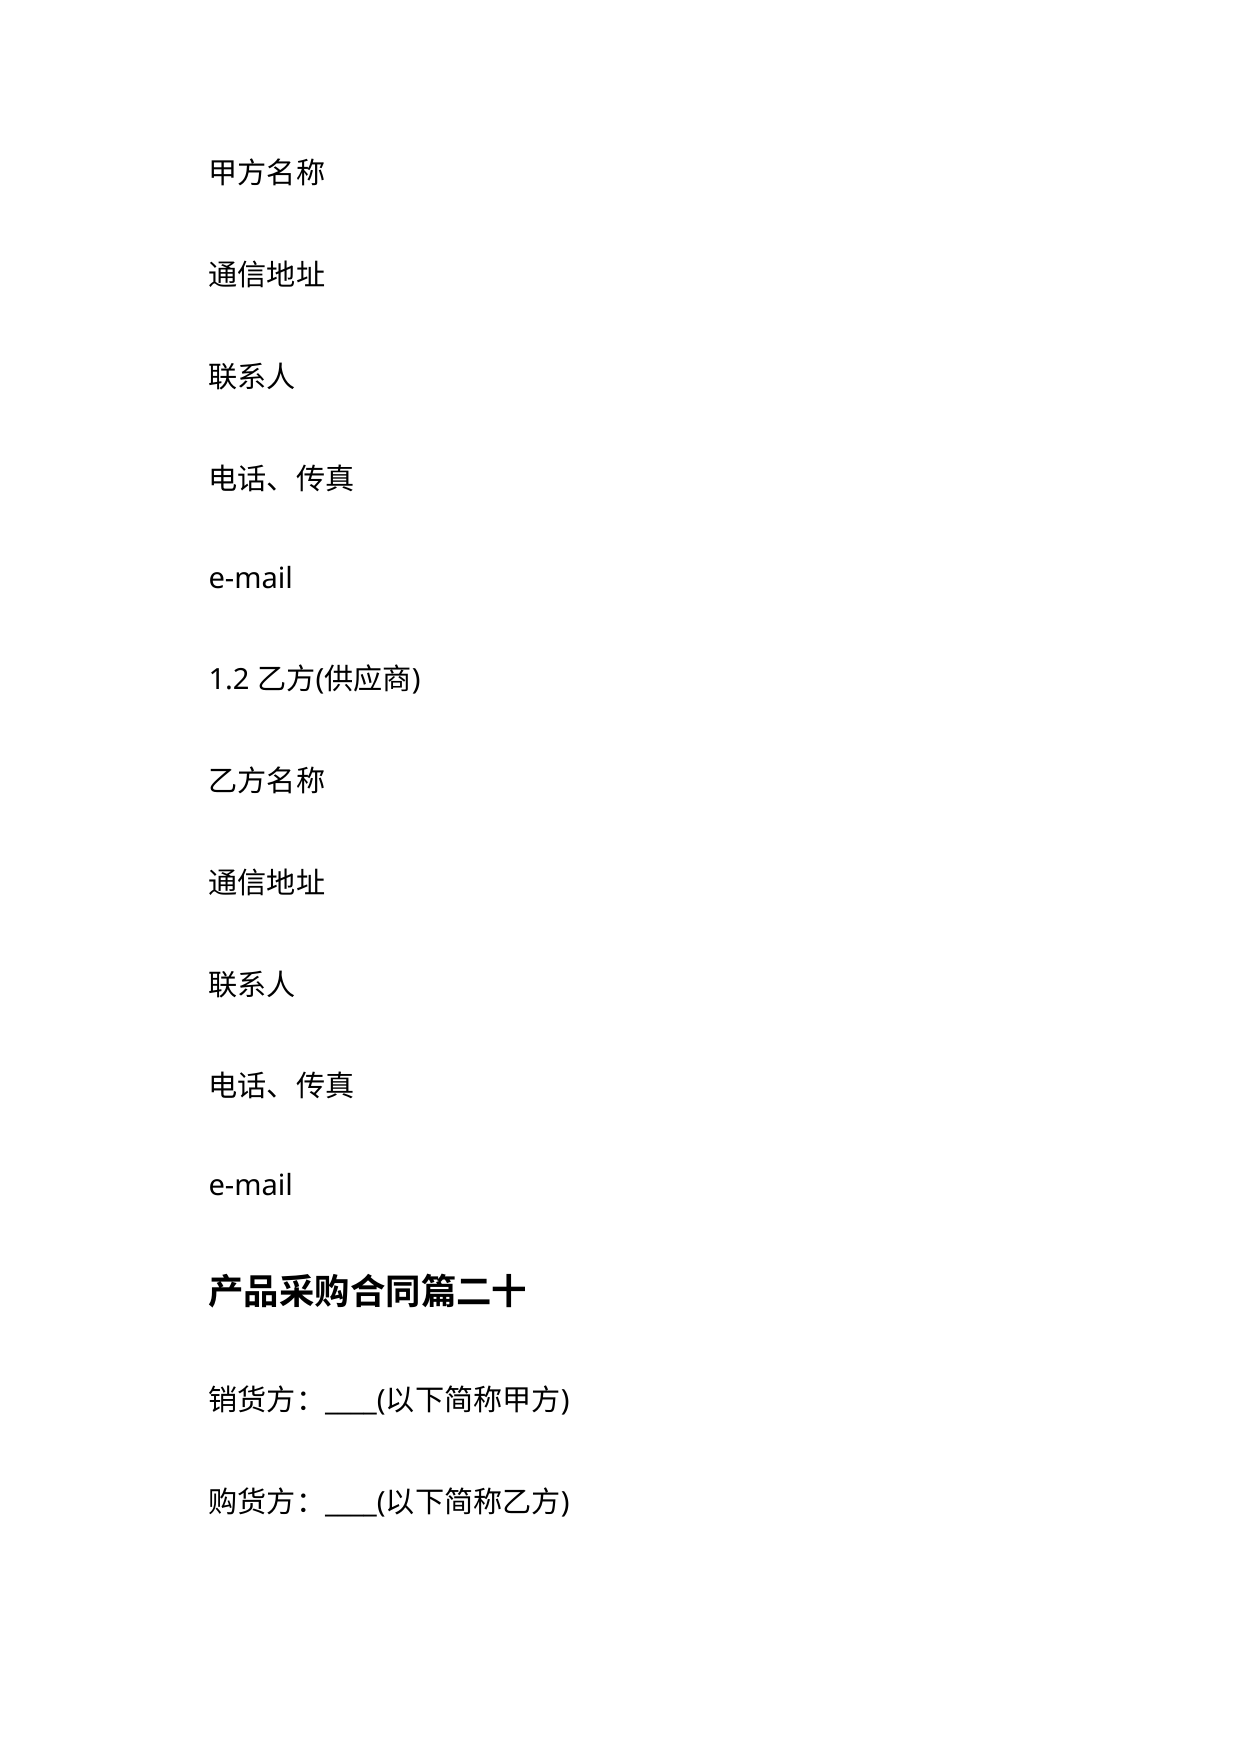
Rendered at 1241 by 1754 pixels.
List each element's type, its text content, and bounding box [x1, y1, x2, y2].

text 电话、传真 [150, 455, 1090, 498]
text 甲方名称 [150, 150, 1090, 192]
text 电话、传真 [150, 1063, 1090, 1105]
text e-mail [150, 557, 1090, 597]
text 乙方名称 [150, 757, 1090, 800]
text 产品采购合同篇二十 [150, 1263, 1090, 1314]
text 通信地址 [150, 859, 1090, 902]
text 联系人 [150, 353, 1090, 396]
text e-mail [150, 1164, 1090, 1204]
text 联系人 [150, 961, 1090, 1003]
text 购货方：____(以下简称乙方) [150, 1478, 1090, 1521]
text 销货方：____(以下简称甲方) [150, 1376, 1090, 1419]
text 通信地址 [150, 252, 1090, 294]
text 1.2 乙方(供应商) [150, 656, 1090, 698]
